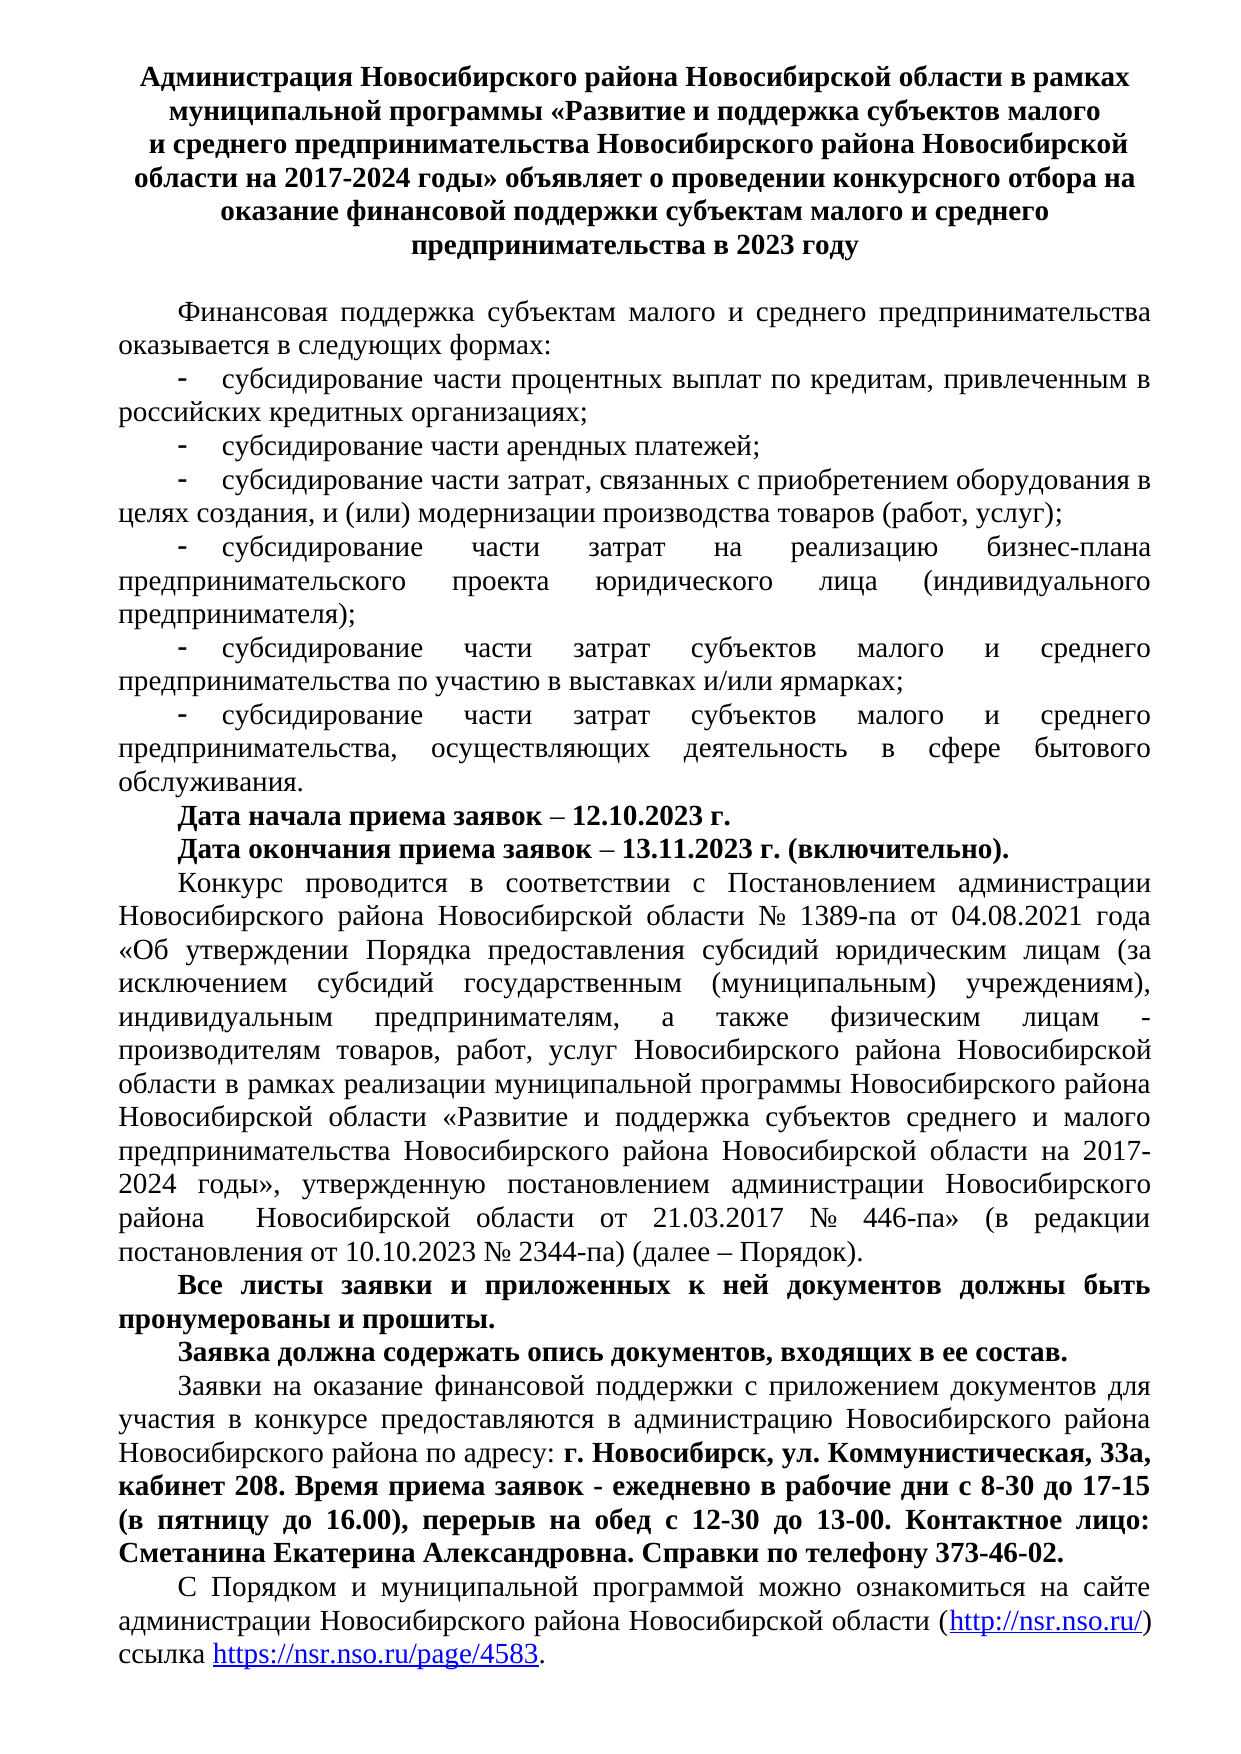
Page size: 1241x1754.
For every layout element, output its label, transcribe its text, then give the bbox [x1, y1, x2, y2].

list субсидирование части затрат, связанных с приобретением оборудования в целях создания, и (или) модернизации производства товаров (работ, услуг); [118, 462, 1152, 529]
list субсидирование части затрат субъектов малого и среднего предпринимательства, осуществляющих деятельность в сфере бытового обслуживания. [118, 697, 1152, 798]
text Заявки на оказание финансовой поддержки с приложением документов для участия в конкурсе предоставляются в администрацию Новосибирского района Новосибирского района по адресу: г. Новосибирск, ул. Коммунистическая, 33а, кабинет 208. Время приема заявок - ежедневно в рабочие дни с 8-30 до 17-15 (в пятницу до 16.00), перерыв на обед с 12-30 до 13-00. Контактное лицо: Сметанина Екатерина Александровна. Справки по телефону 373-46-02. [118, 1368, 1152, 1569]
list субсидирование части затрат субъектов малого и среднего предпринимательства по участию в выставках и/или ярмарках; [118, 630, 1152, 697]
list субсидирование части арендных платежей; [118, 428, 1152, 462]
text Финансовая поддержка субъектам малого и среднего предпринимательства оказывается в следующих формах: [118, 294, 1152, 361]
text Администрация Новосибирского района Новосибирской области в рамках муниципальной программы «Развитие и поддержка субъектов малого [118, 59, 1152, 126]
text Все листы заявки и приложенных к ней документов должны быть пронумерованы и прошиты. [118, 1267, 1152, 1334]
text Заявка должна содержать опись документов, входящих в ее состав. [118, 1334, 1152, 1368]
text С Порядком и муниципальной программой можно ознакомиться на сайте администрации Новосибирского района Новосибирской области (http://nsr.nso.ru/) ссылка https://nsr.nso.ru/page/4583. [118, 1569, 1152, 1670]
list субсидирование части процентных выплат по кредитам, привлеченным в российских кредитных организациях; [118, 361, 1152, 428]
text и среднего предпринимательства Новосибирского района Новосибирской области на 2017-2024 годы» объявляет о проведении конкурсного отбора на оказание финансовой поддержки субъектам малого и среднего предпринимательства в 2023 году [118, 126, 1152, 260]
text Дата окончания приема заявок – 13.11.2023 г. (включительно). [118, 831, 1152, 865]
text Дата начала приема заявок – 12.10.2023 г. [118, 798, 1152, 831]
text Конкурс проводится в соответствии с Постановлением администрации Новосибирского района Новосибирской области № 1389-па от 04.08.2021 года «Об утверждении Порядка предоставления субсидий юридическим лицам (за исключением субсидий государственным (муниципальным) учреждениям), индивидуальным предпринимателям, а также физическим лицам - производителям товаров, работ, услуг Новосибирского района Новосибирской области в рамках реализации муниципальной программы Новосибирского района Новосибирской области «Развитие и поддержка субъектов среднего и малого предпринимательства Новосибирского района Новосибирской области на 2017-2024 годы», утвержденную постановлением администрации Новосибирского района Новосибирской области от 21.03.2017 № 446-па» (в редакции постановления от 10.10.2023 № 2344-па) (далее – Порядок). [118, 865, 1152, 1267]
list субсидирование части затрат на реализацию бизнес-плана предпринимательского проекта юридического лица (индивидуального предпринимателя); [118, 529, 1152, 630]
